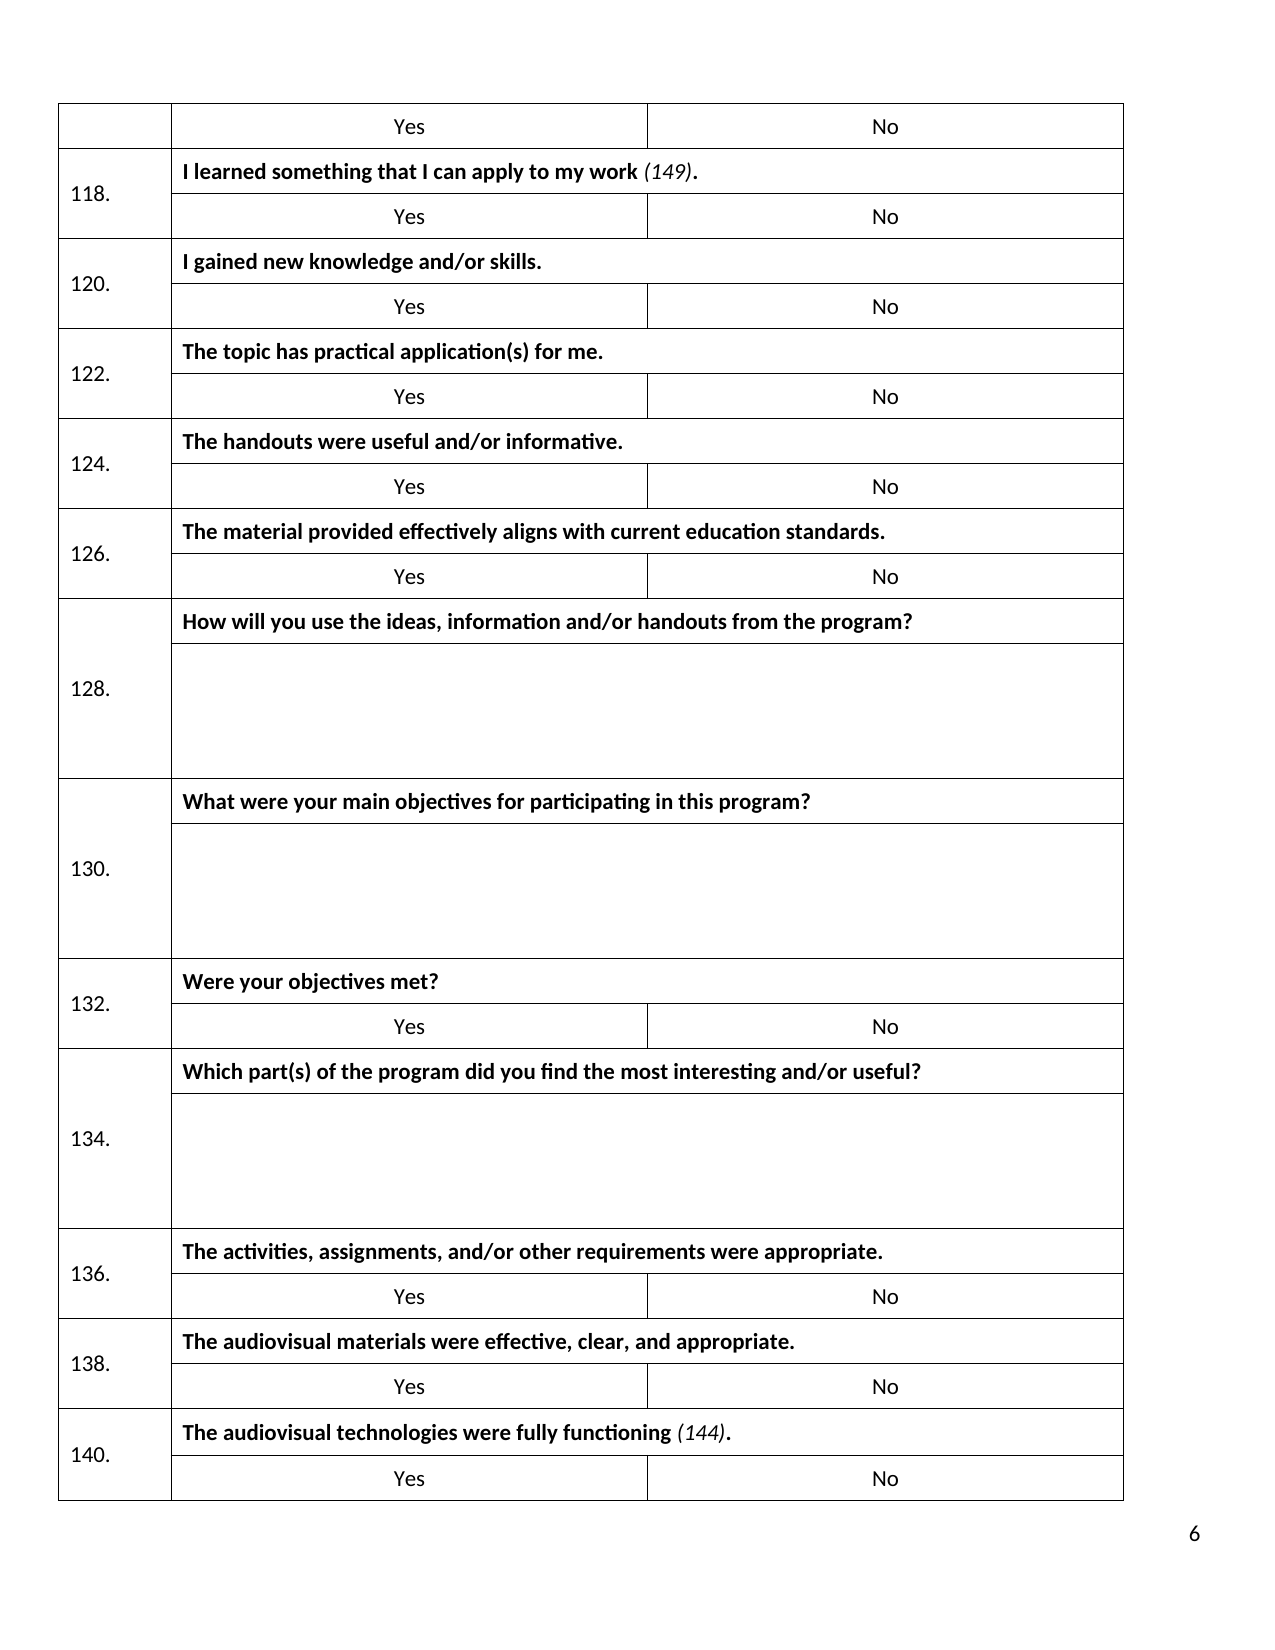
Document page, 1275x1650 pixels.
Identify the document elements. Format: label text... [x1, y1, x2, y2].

table_cell No [648, 104, 1123, 148]
table_cell Yes [172, 374, 647, 418]
table_cell [59, 329, 171, 418]
table_cell Yes [172, 284, 647, 328]
table_cell No [648, 464, 1123, 508]
table_cell Yes [172, 1004, 647, 1048]
table_cell No [648, 554, 1123, 598]
table_cell Yes [172, 1456, 647, 1500]
table_cell The activities, assignments, and/or other requirements were appropriate. [172, 1229, 1123, 1273]
table_cell [59, 1049, 171, 1228]
table_cell No [648, 374, 1123, 418]
table_cell No [648, 1274, 1123, 1318]
table_cell [59, 959, 171, 1048]
table_cell No [648, 1456, 1123, 1500]
table_cell Yes [172, 1274, 647, 1318]
table_cell How will you use the ideas, information and/or handouts from the program? [172, 599, 1123, 643]
table_cell Yes [172, 464, 647, 508]
table_cell [59, 1409, 171, 1500]
table_cell The handouts were useful and/or informative. [172, 419, 1123, 463]
table_cell [59, 239, 171, 328]
table_cell Which part(s) of the program did you find the most interesting and/or useful? [172, 1049, 1123, 1093]
table_cell No [648, 1364, 1123, 1408]
table_cell Yes [172, 194, 647, 238]
table_cell No [648, 1004, 1123, 1048]
table_cell Yes [172, 554, 647, 598]
table_cell [59, 599, 171, 778]
table_cell Yes [172, 104, 647, 148]
table_cell Were your objectives met? [172, 959, 1123, 1003]
table_cell What were your main objectives for participating in this program? [172, 779, 1123, 823]
table_cell The topic has practical application(s) for me. [172, 329, 1123, 373]
table_cell [59, 1319, 171, 1408]
table_cell [59, 1229, 171, 1318]
table_cell No [648, 284, 1123, 328]
table_cell [59, 149, 171, 238]
table_cell The audiovisual materials were effective, clear, and appropriate. [172, 1319, 1123, 1363]
table_cell [59, 104, 171, 148]
table_cell No [648, 194, 1123, 238]
table_cell [172, 644, 1123, 778]
table_cell Yes [172, 1364, 647, 1408]
table_cell [59, 779, 171, 958]
table_cell [59, 509, 171, 598]
table_cell I gained new knowledge and/or skills. [172, 239, 1123, 283]
table_cell I learned something that I can apply to my work (149). [172, 149, 1123, 193]
table_cell [172, 824, 1123, 958]
table_cell [59, 419, 171, 508]
table_cell The audiovisual technologies were fully functioning (144). [172, 1409, 1123, 1455]
table_cell [172, 1094, 1123, 1228]
table_cell The material provided effectively aligns with current education standards. [172, 509, 1123, 553]
